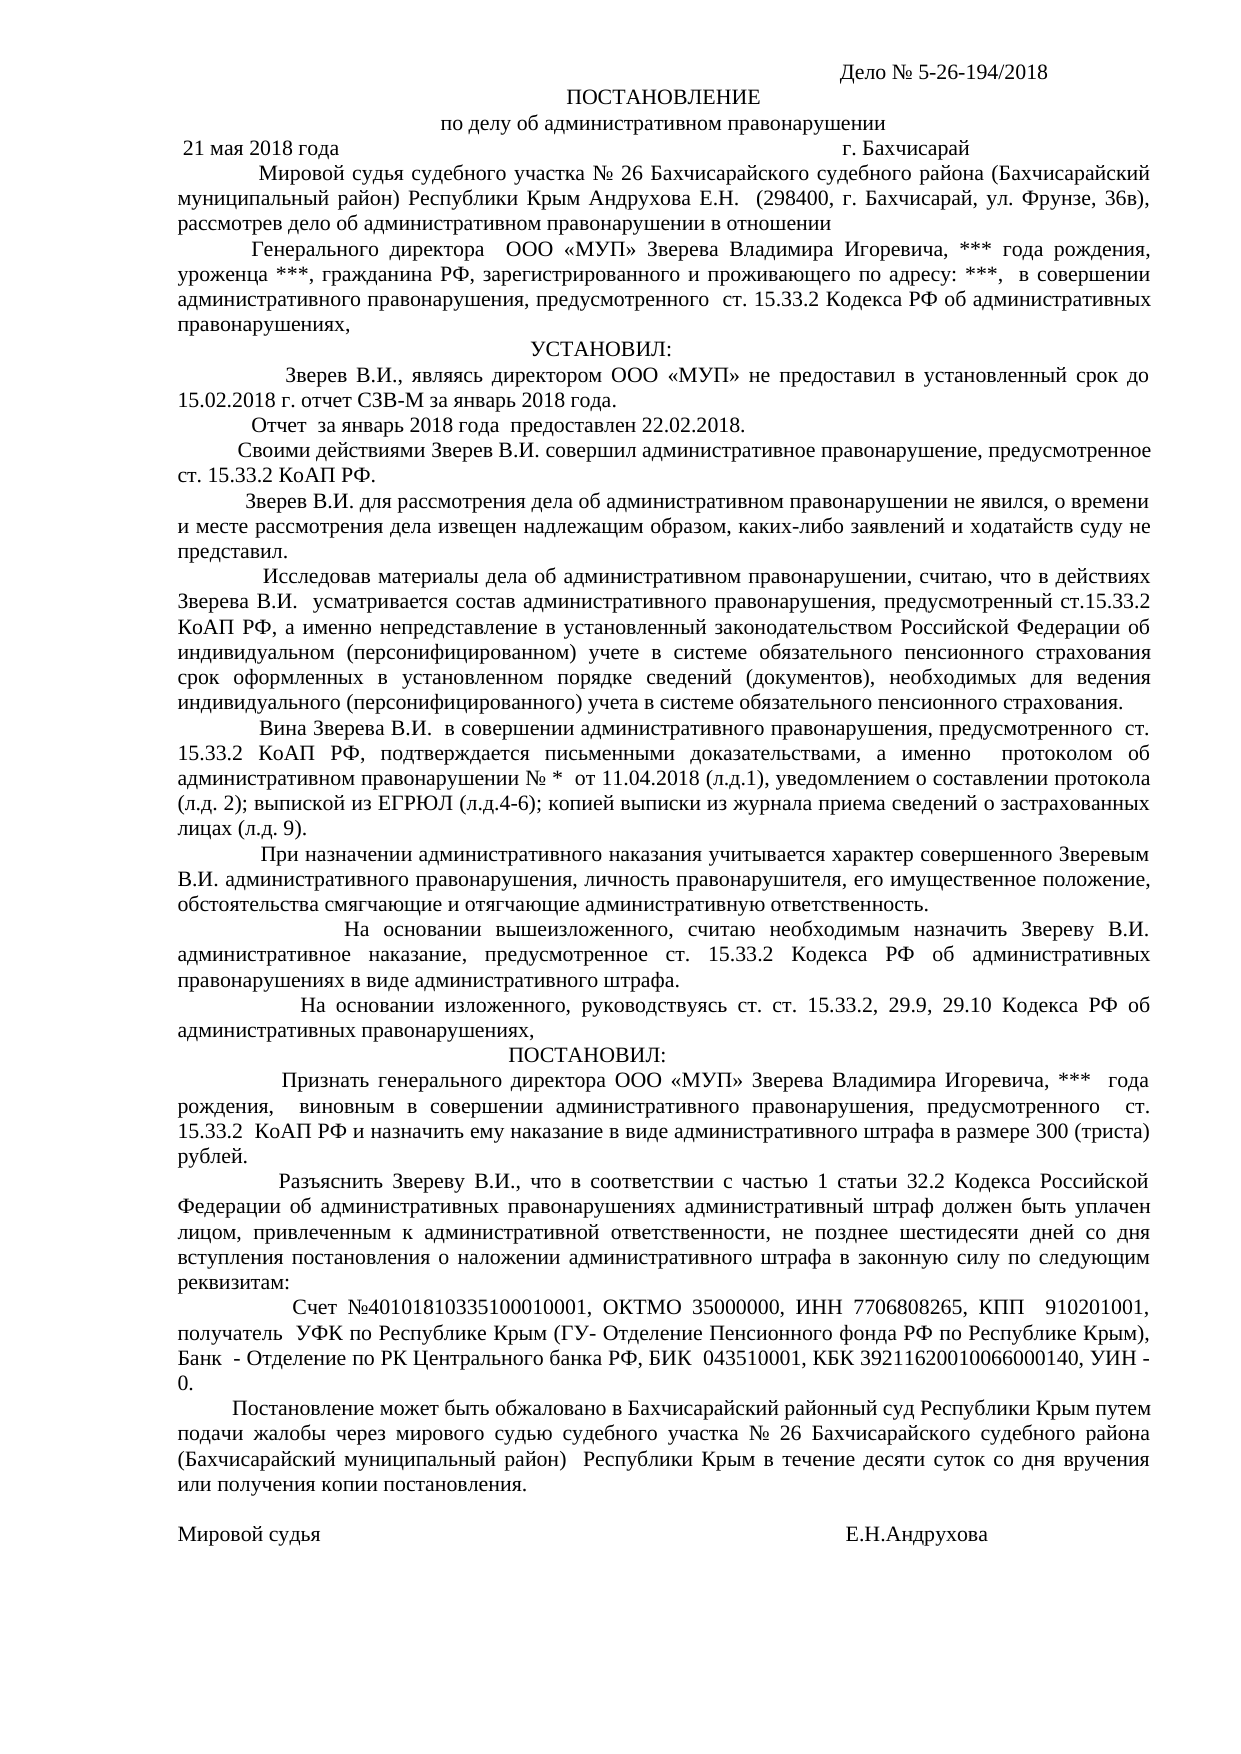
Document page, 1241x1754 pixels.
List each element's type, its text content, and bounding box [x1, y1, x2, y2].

text по делу об административном правонарушении [177, 109, 1149, 135]
text Зверев В.И. для рассмотрения дела об административном правонарушении не явился, о времени и месте рассмотрения дела извещен надлежащим образом, каких-либо заявлений и ходатайств суду не представил. [177, 488, 1152, 563]
text УСТАНОВИЛ: [177, 336, 1152, 362]
text Дело № 5-26-194/2018 [177, 59, 1149, 84]
text Мировой судья Е.Н.Андрухова [177, 1521, 1152, 1546]
text Постановление может быть обжаловано в Бахчисарайский районный суд Республики Крым путем подачи жалобы через мирового судью судебного участка № 26 Бахчисарайского судебного района (Бахчисарайский муниципальный район) Республики Крым в течение десяти суток со дня вручения или получения копии постановления. [177, 1395, 1152, 1496]
text При назначении административного наказания учитывается характер совершенного Зверевым В.И. административного правонарушения, личность правонарушителя, его имущественное положение, обстоятельства смягчающие и отягчающие административную ответственность. [177, 841, 1152, 916]
text 21 мая 2018 года г. Бахчисарай [177, 135, 1149, 160]
text Отчет за январь 2018 года предоставлен 22.02.2018. [177, 412, 1152, 437]
text Вина Зверева В.И. в совершении административного правонарушения, предусмотренного ст. 15.33.2 КоАП РФ, подтверждается письменными доказательствами, а именно протоколом об административном правонарушении № * от 11.04.2018 (л.д.1), уведомлением о составлении протокола (л.д. 2); выпиской из ЕГРЮЛ (л.д.4-6); копией выписки из журнала приема сведений о застрахованных лицах (л.д. 9). [177, 714, 1152, 841]
text Генерального директора ООО «МУП» Зверева Владимира Игоревича, *** года рождения, уроженца ***, гражданина РФ, зарегистрированного и проживающего по адресу: ***, в совершении административного правонарушения, предусмотренного ст. 15.33.2 Кодекса РФ об административных правонарушениях, [177, 236, 1152, 336]
text На основании вышеизложенного, считаю необходимым назначить Звереву В.И. административное наказание, предусмотренное ст. 15.33.2 Кодекса РФ об административных правонарушениях в виде административного штрафа. [177, 916, 1152, 992]
text Разъяснить Звереву В.И., что в соответствии с частью 1 статьи 32.2 Кодекса Российской Федерации об административных правонарушениях административный штраф должен быть уплачен лицом, привлеченным к административной ответственности, не позднее шестидесяти дней со дня вступления постановления о наложении административного штрафа в законную силу по следующим реквизитам: [177, 1168, 1152, 1294]
text Исследовав материалы дела об административном правонарушении, считаю, что в действиях Зверева В.И. усматривается состав административного правонарушения, предусмотренный ст.15.33.2 КоАП РФ, а именно непредставление в установленный законодательством Российской Федерации об индивидуальном (персонифицированном) учете в системе обязательного пенсионного страхования срок оформленных в установленном порядке сведений (документов), необходимых для ведения индивидуального (персонифицированного) учета в системе обязательного пенсионного страхования. [177, 563, 1152, 714]
text Признать генерального директора ООО «МУП» Зверева Владимира Игоревича, *** года рождения, виновным в совершении административного правонарушения, предусмотренного ст. 15.33.2 КоАП РФ и назначить ему наказание в виде административного штрафа в размере 300 (триста) рублей. [177, 1067, 1152, 1168]
text Зверев В.И., являясь директором ООО «МУП» не предоставил в установленный срок до 15.02.2018 г. отчет СЗВ-М за январь 2018 года. [177, 362, 1152, 412]
text ПОСТАНОВИЛ: [177, 1042, 1152, 1067]
text На основании изложенного, руководствуясь ст. ст. 15.33.2, 29.9, 29.10 Кодекса РФ об административных правонарушениях, [177, 992, 1152, 1042]
text Счет №40101810335100010001, ОКТМО 35000000, ИНН 7706808265, КПП 910201001, получатель УФК по Республике Крым (ГУ- Отделение Пенсионного фонда РФ по Республике Крым), Банк - Отделение по РК Центрального банка РФ, БИК 043510001, КБК 39211620010066000140, УИН -0. [177, 1294, 1152, 1395]
text Своими действиями Зверев В.И. совершил административное правонарушение, предусмотренное ст. 15.33.2 КоАП РФ. [177, 437, 1152, 488]
text Мировой судья судебного участка № 26 Бахчисарайского судебного района (Бахчисарайский муниципальный район) Республики Крым Андрухова Е.Н. (298400, г. Бахчисарай, ул. Фрунзе, 36в), рассмотрев дело об административном правонарушении в отношении [177, 160, 1152, 236]
text ПОСТАНОВЛЕНИЕ [177, 84, 1149, 109]
